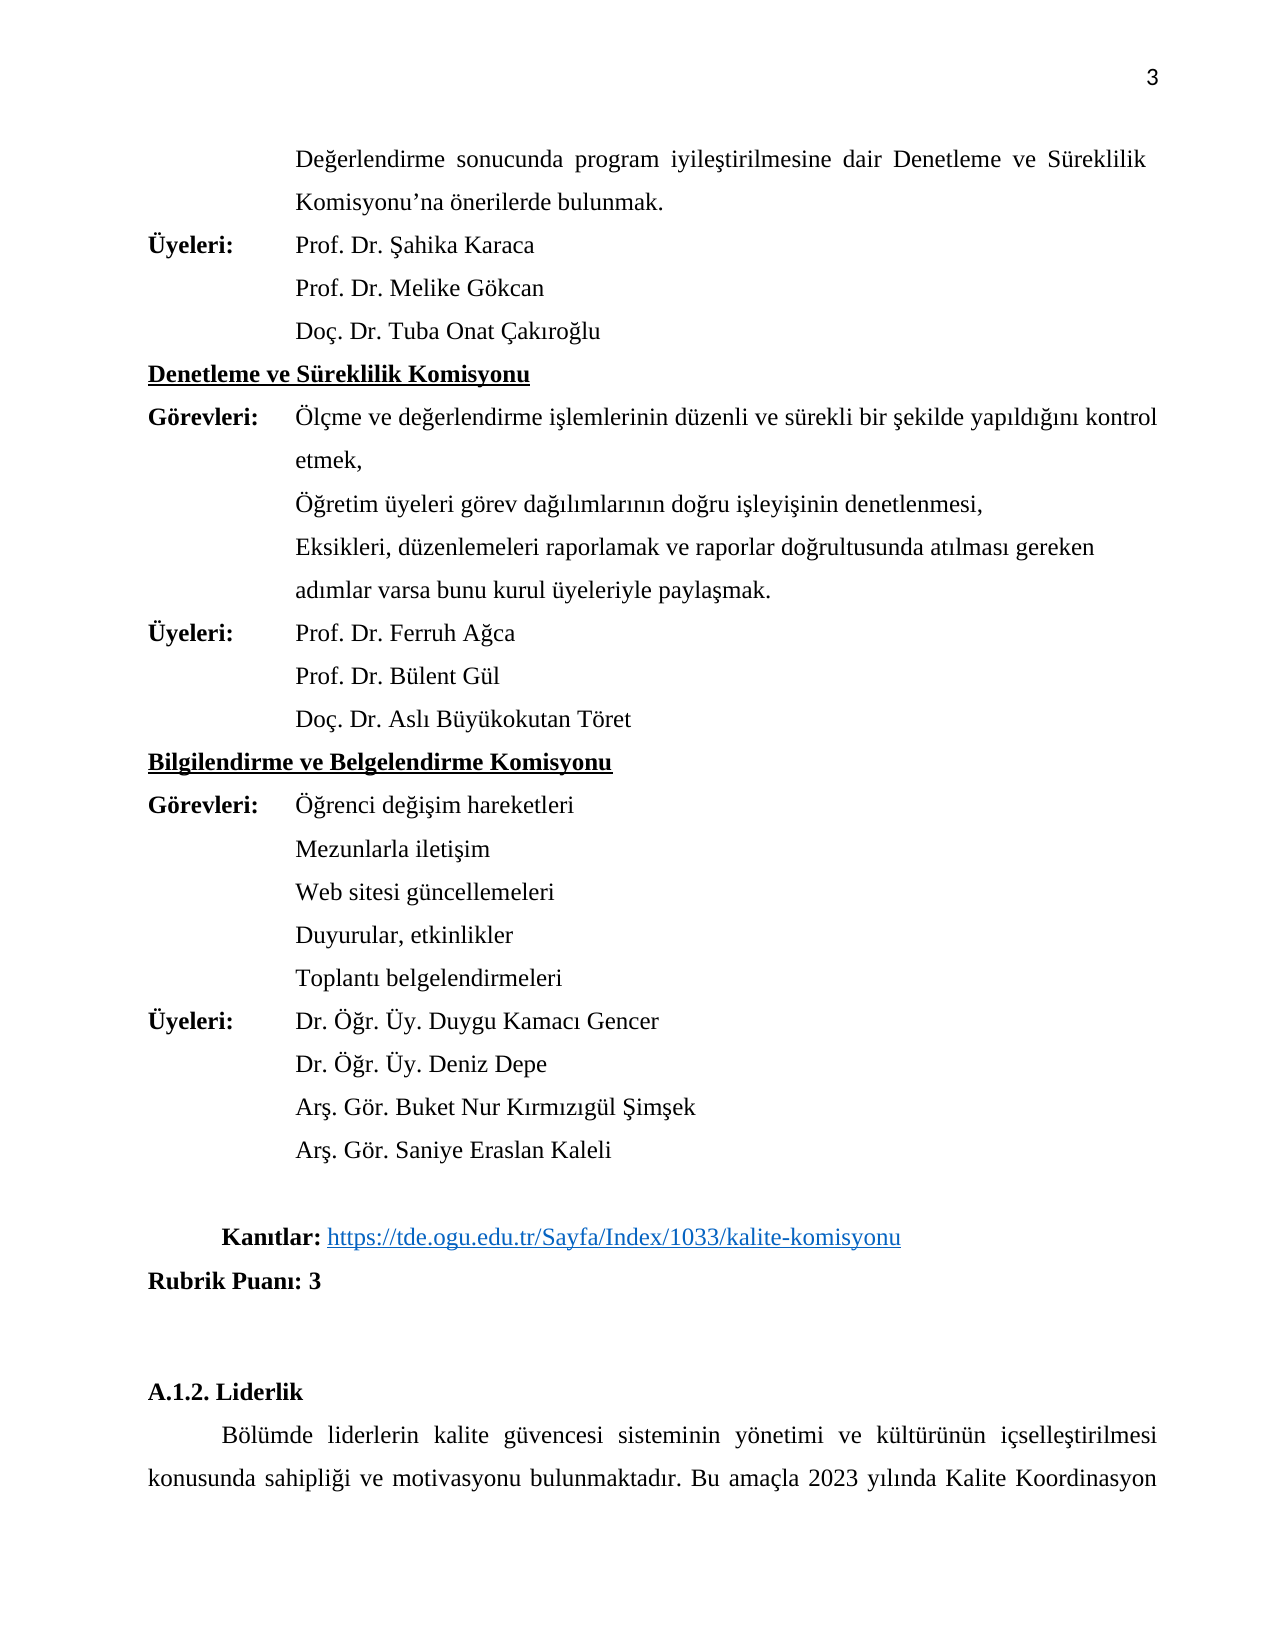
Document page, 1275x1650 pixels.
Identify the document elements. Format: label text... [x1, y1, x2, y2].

text Üyeleri: Prof. Dr. Ferruh Ağca [148, 618, 1158, 647]
text Toplantı belgelendirmeleri [148, 963, 1158, 992]
text Doç. Dr. Tuba Onat Çakıroğlu [148, 316, 1158, 345]
text Prof. Dr. Bülent Gül [148, 661, 1158, 690]
text Arş. Gör. Buket Nur Kırmızıgül Şimşek [148, 1092, 1158, 1121]
text Görevleri: Ölçme ve değerlendirme işlemlerinin düzenli ve sürekli bir şekilde yapıldığını kontrol etmek, [148, 402, 1158, 474]
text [148, 1420, 1158, 1492]
text Prof. Dr. Melike Gökcan [148, 273, 1158, 302]
text Duyurular, etkinlikler [148, 920, 1158, 949]
text Mezunlarla iletişim [148, 834, 1158, 862]
text Doç. Dr. Aslı Büyükokutan Töret [148, 704, 1158, 733]
text Dr. Öğr. Üy. Deniz Depe [148, 1049, 1158, 1078]
text Kanıtlar: https://tde.ogu.edu.tr/Sayfa/Index/1033/kalite-komisyonu [148, 1222, 1158, 1251]
text Üyeleri: Dr. Öğr. Üy. Duygu Kamacı Gencer [148, 1006, 1158, 1035]
text Öğretim üyeleri görev dağılımlarının doğru işleyişinin denetlenmesi, [148, 489, 1158, 517]
text Denetleme ve Süreklilik Komisyonu [148, 359, 1158, 388]
text Eksikleri, düzenlemeleri raporlamak ve raporlar doğrultusunda atılması gereken adımlar varsa bunu kurul üyeleriyle paylaşmak. [148, 532, 1158, 604]
text Bilgilendirme ve Belgelendirme Komisyonu [148, 747, 1158, 776]
text Üyeleri: Prof. Dr. Şahika Karaca [148, 230, 1158, 259]
subtitle A.1.2. Liderlik [148, 1377, 1152, 1406]
text Değerlendirme sonucunda program iyileştirilmesine dair Denetleme ve Süreklilik Komisyonu’na önerilerde bulunmak. [148, 144, 1158, 216]
text Arş. Gör. Saniye Eraslan Kaleli [148, 1136, 1158, 1164]
text Web sitesi güncellemeleri [148, 877, 1158, 906]
text Görevleri: Öğrenci değişim hareketleri [148, 791, 1158, 819]
text Rubrik Puanı: 3 [148, 1266, 1158, 1294]
